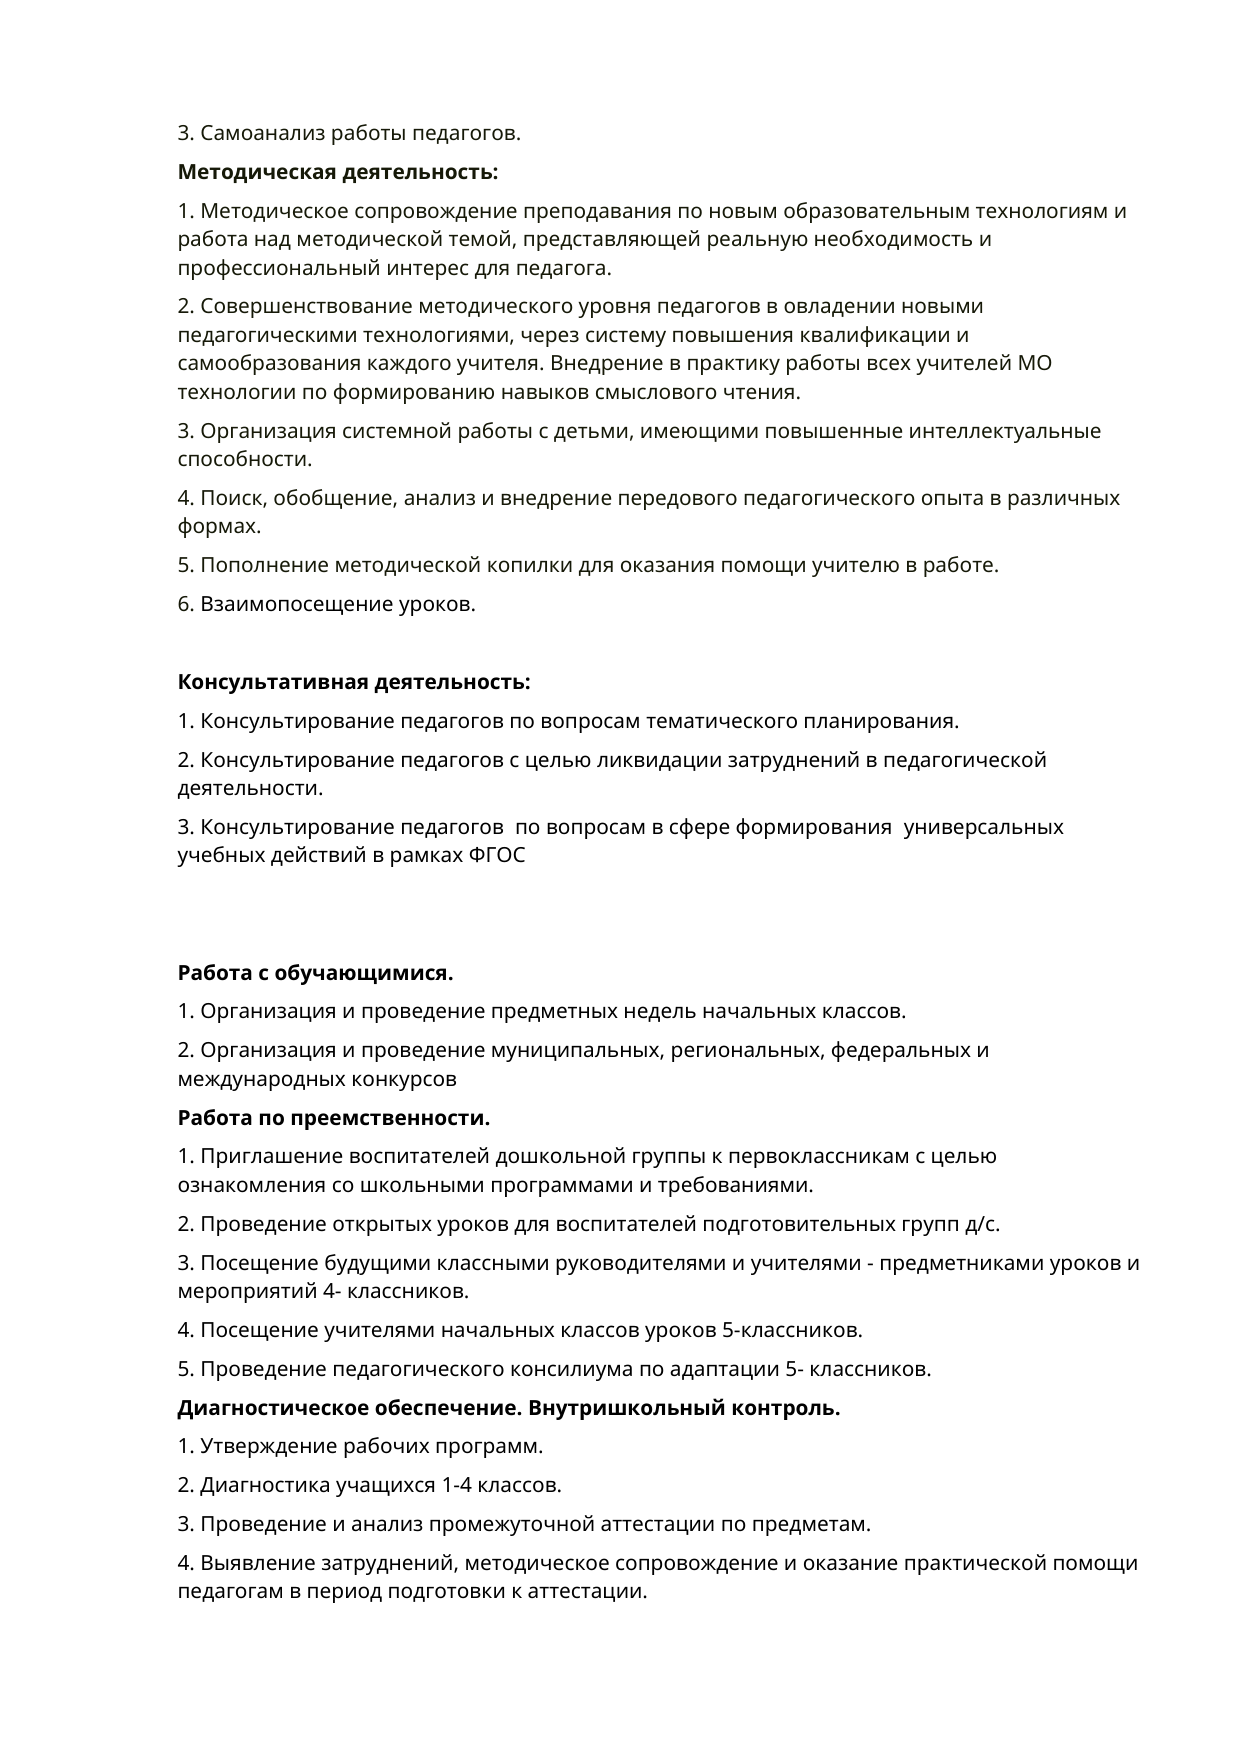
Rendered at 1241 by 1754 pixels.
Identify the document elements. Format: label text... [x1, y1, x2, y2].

text 3. Самоанализ работы педагогов. [177, 118, 1152, 147]
text 2. Организация и проведение муниципальных, региональных, федеральных и международных конкурсов [177, 1036, 1152, 1092]
text 1. Методическое сопровождение преподавания по новым образовательным технологиям и работа над методической темой, представляющей реальную необходимость и профессиональный интерес для педагога. [177, 196, 1152, 281]
text Методическая деятельность: [177, 157, 1152, 185]
text 4. Поиск, обобщение, анализ и внедрение передового педагогического опыта в различных формах. [177, 483, 1152, 540]
text 1. Консультирование педагогов по вопросам тематического планирования. [177, 706, 1152, 734]
text 4. Выявление затруднений, методическое сопровождение и оказание практической помощи педагогам в период подготовки к аттестации. [177, 1548, 1152, 1605]
text 1. Приглашение воспитателей дошкольной группы к первоклассникам с целью ознакомления со школьными программами и требованиями. [177, 1142, 1152, 1198]
text 4. Посещение учителями начальных классов уроков 5-классников. [177, 1315, 1152, 1343]
text 6. Взаимопосещение уроков. [177, 589, 1152, 618]
text 2. Совершенствование методического уровня педагогов в овладении новыми педагогическими технологиями, через систему повышения квалификации и самообразования каждого учителя. Внедрение в практику работы всех учителей МО технологии по формированию навыков смыслового чтения. [177, 292, 1152, 405]
text 2. Консультирование педагогов с целью ликвидации затруднений в педагогической деятельности. [177, 745, 1152, 802]
text 3. Консультирование педагогов по вопросам в сфере формирования универсальных учебных действий в рамках ФГОС [177, 812, 1152, 869]
text 3. Организация системной работы с детьми, имеющими повышенные интеллектуальные способности. [177, 416, 1152, 473]
text Работа с обучающимися. [177, 958, 1152, 986]
text 3. Проведение и анализ промежуточной аттестации по предметам. [177, 1509, 1152, 1538]
text Диагностическое обеспечение. Внутришкольный контроль. [177, 1393, 1152, 1421]
text 5. Проведение педагогического консилиума по адаптации 5- классников. [177, 1354, 1152, 1382]
text 3. Посещение будущими классными руководителями и учителями - предметниками уроков и мероприятий 4- классников. [177, 1248, 1152, 1305]
text Консультативная деятельность: [177, 667, 1152, 696]
text 1. Утверждение рабочих программ. [177, 1432, 1152, 1460]
text Работа по преемственности. [177, 1103, 1152, 1131]
text 5. Пополнение методической копилки для оказания помощи учителю в работе. [177, 550, 1152, 579]
text 2. Проведение открытых уроков для воспитателей подготовительных групп д/с. [177, 1209, 1152, 1237]
text 2. Диагностика учащихся 1-4 классов. [177, 1471, 1152, 1499]
text 1. Организация и проведение предметных недель начальных классов. [177, 997, 1152, 1025]
